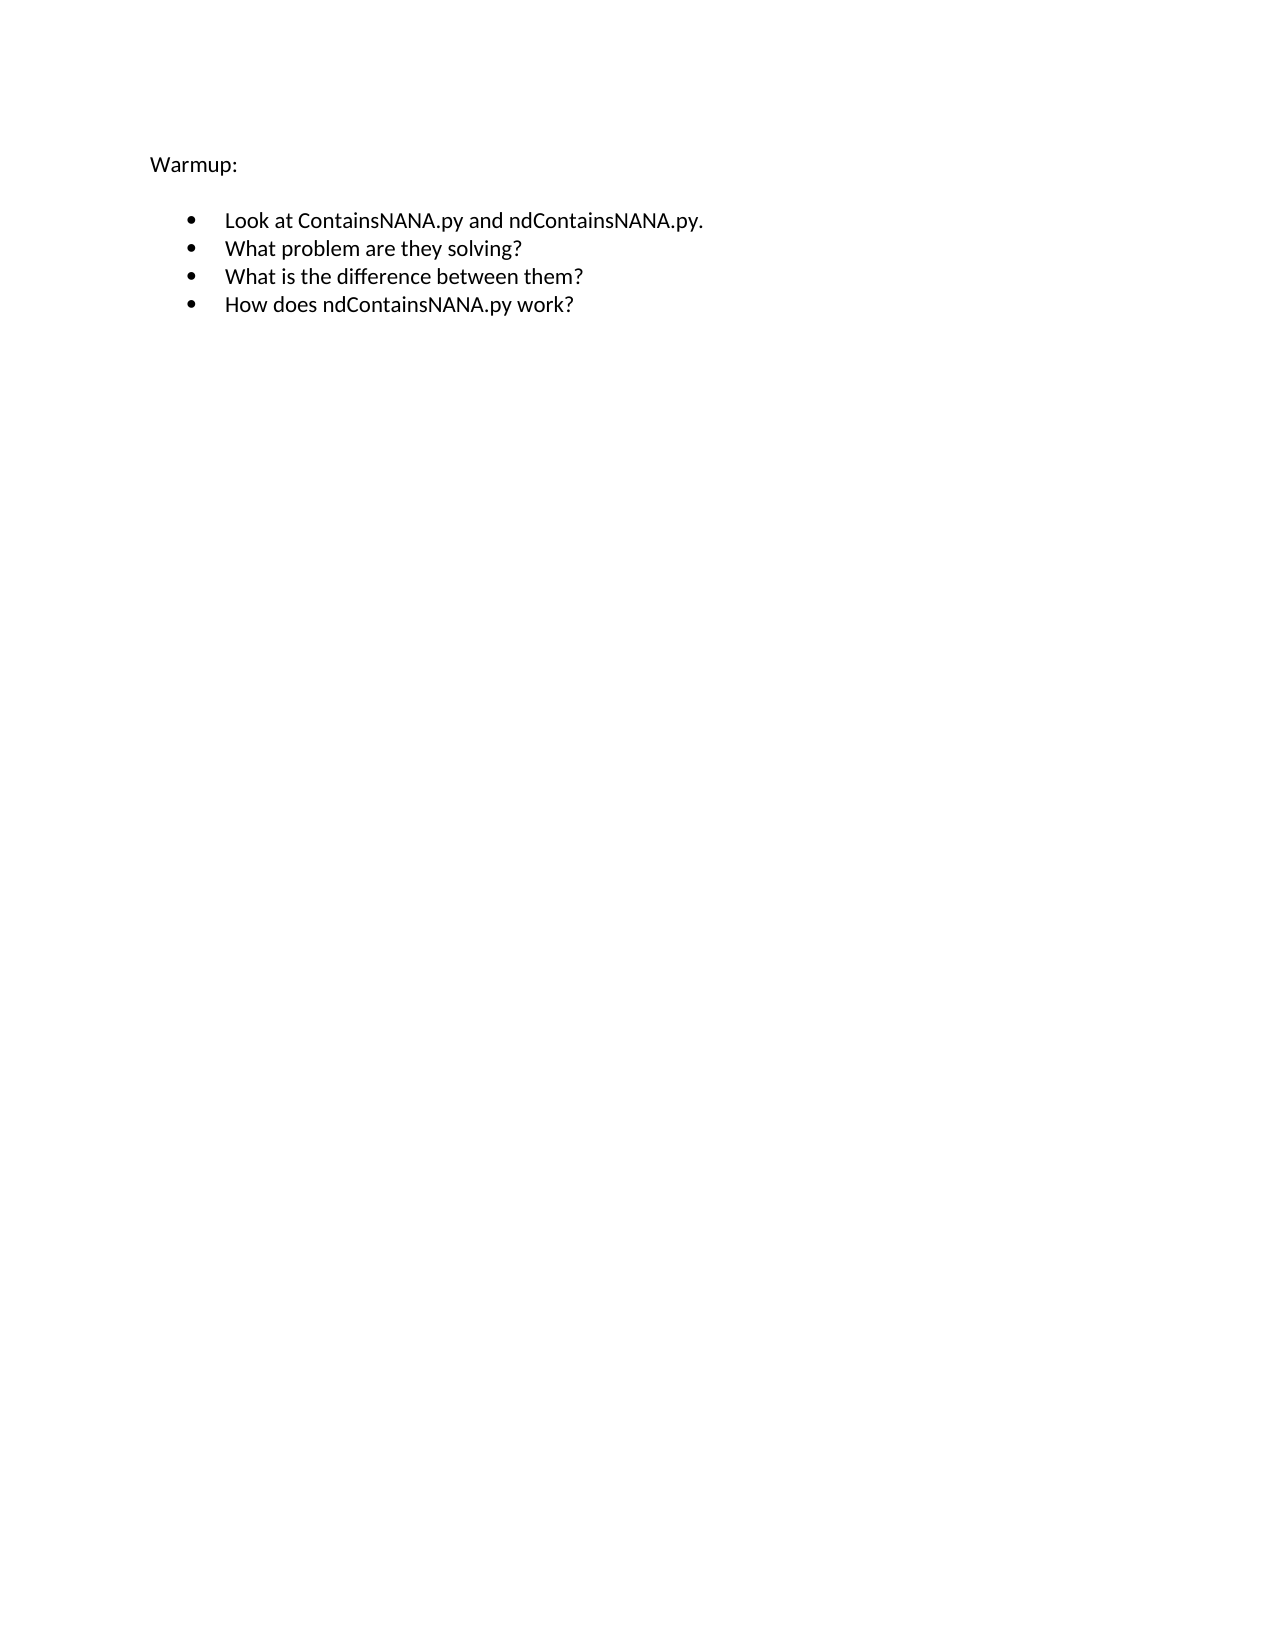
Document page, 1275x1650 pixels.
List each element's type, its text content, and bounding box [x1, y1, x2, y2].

text Warmup: [150, 150, 1125, 178]
list What is the difference between them? [187, 262, 1125, 290]
list How does ndContainsNANA.py work? [187, 290, 1125, 318]
list Look at ContainsNANA.py and ndContainsNANA.py. [187, 206, 1125, 234]
list What problem are they solving? [187, 234, 1125, 262]
